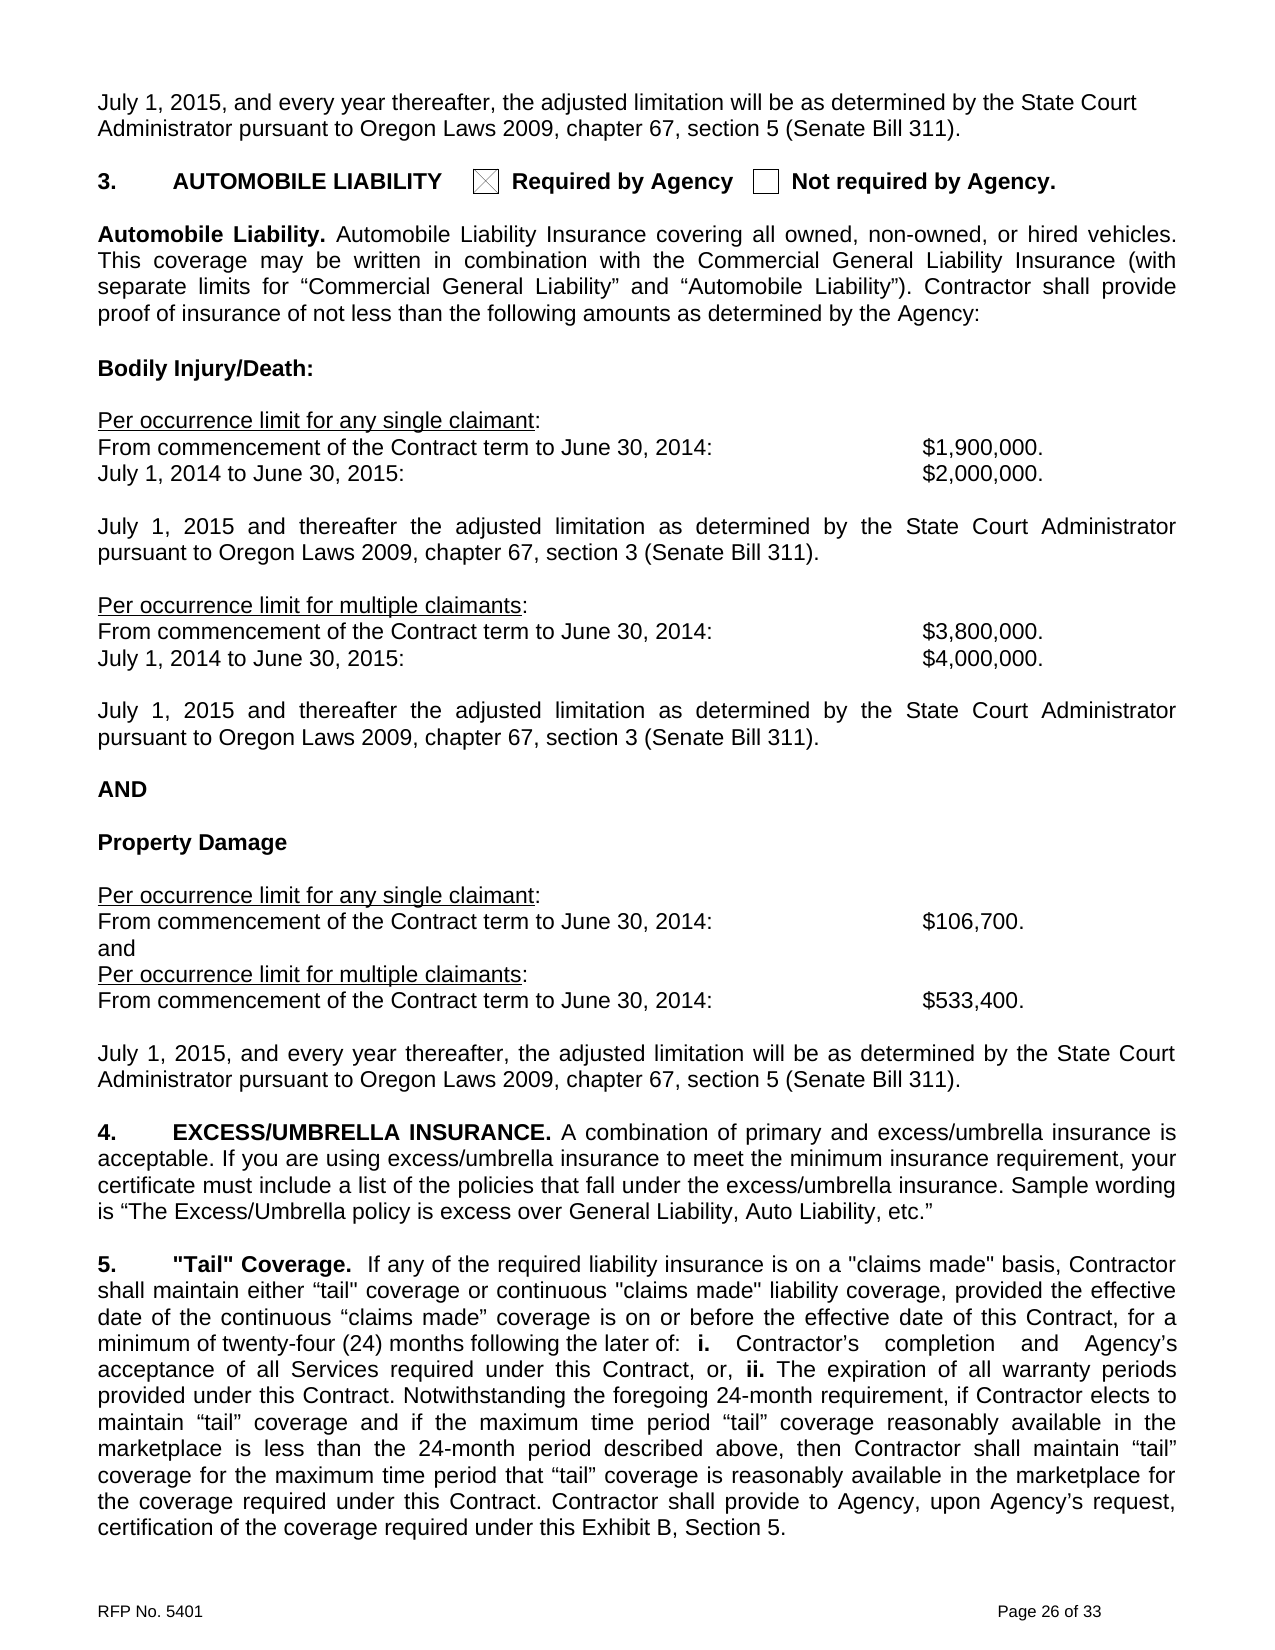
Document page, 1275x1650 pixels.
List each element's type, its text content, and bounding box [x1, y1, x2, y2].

text July 1, 2014 to June 30, 2015: $2,000,000. [97, 460, 1177, 486]
text Per occurrence limit for multiple claimants: [97, 961, 1177, 987]
text AND [97, 776, 1177, 803]
text 4. EXCESS/UMBRELLA INSURANCE. A combination of primary and excess/umbrella insurance is acceptable. If you are using excess/umbrella insurance to meet the minimum insurance requirement, your certificate must include a list of the policies that fall under the excess/umbrella insurance. Sample wording is “The Excess/Umbrella policy is excess over General Liability, Auto Liability, etc.” [97, 1119, 1177, 1224]
text 5. "Tail" Coverage. If any of the required liability insurance is on a "claims made" basis, Contractor shall maintain either “tail" coverage or continuous "claims made" liability coverage, provided the effective date of the continuous “claims made” coverage is on or before the effective date of this Contract, for a minimum of twenty-four (24) months following the later of: i. Contractor’s completion and Agency’s acceptance of all Services required under this Contract, or, ii. The expiration of all warranty periods provided under this Contract. Notwithstanding the foregoing 24-month requirement, if Contractor elects to maintain “tail” coverage and if the maximum time period “tail” coverage reasonably available in the marketplace is less than the 24-month period described above, then Contractor shall maintain “tail” coverage for the maximum time period that “tail” coverage is reasonably available in the marketplace for the coverage required under this Contract. Contractor shall provide to Agency, upon Agency’s request, certification of the coverage required under this Exhibit B, Section 5. [97, 1251, 1177, 1541]
text July 1, 2015 and thereafter the adjusted limitation as determined by the State Court Administrator pursuant to Oregon Laws 2009, chapter 67, section 3 (Senate Bill 311). [97, 697, 1177, 750]
text 3. AUTOMOBILE LIABILITY Required by Agency Not required by Agency. [498, 168, 1177, 194]
text Per occurrence limit for any single claimant: [97, 882, 1177, 908]
text From commencement of the Contract term to June 30, 2014: $1,900,000. [97, 434, 1177, 460]
text and [97, 934, 1177, 961]
text Per occurrence limit for multiple claimants: [97, 592, 1177, 618]
text Per occurrence limit for any single claimant: [97, 407, 1177, 434]
text July 1, 2015 and thereafter the adjusted limitation as determined by the State Court Administrator pursuant to Oregon Laws 2009, chapter 67, section 3 (Senate Bill 311). [97, 513, 1177, 566]
text From commencement of the Contract term to June 30, 2014: $3,800,000. [97, 618, 1177, 644]
text From commencement of the Contract term to June 30, 2014: $533,400. [97, 987, 1177, 1013]
text From commencement of the Contract term to June 30, 2014: $106,700. [97, 908, 1177, 934]
text July 1, 2015, and every year thereafter, the adjusted limitation will be as determined by the State Court Administrator pursuant to Oregon Laws 2009, chapter 67, section 5 (Senate Bill 311). [97, 1040, 1177, 1093]
text Property Damage [97, 829, 1177, 855]
text Automobile Liability. Automobile Liability Insurance covering all owned, non-owned, or hired vehicles. This coverage may be written in combination with the Commercial General Liability Insurance (with separate limits for “Commercial General Liability” and “Automobile Liability”). Contractor shall provide proof of insurance of not less than the following amounts as determined by the Agency: [97, 221, 1177, 326]
text July 1, 2015, and every year thereafter, the adjusted limitation will be as determined by the State Court Administrator pursuant to Oregon Laws 2009, chapter 67, section 5 (Senate Bill 311). [97, 89, 1177, 141]
text July 1, 2014 to June 30, 2015: $4,000,000. [97, 644, 1177, 671]
text Bodily Injury/Death: [97, 355, 1177, 381]
text 3. AUTOMOBILE LIABILITY Required by Agency Not required by Agency. [97, 168, 473, 194]
